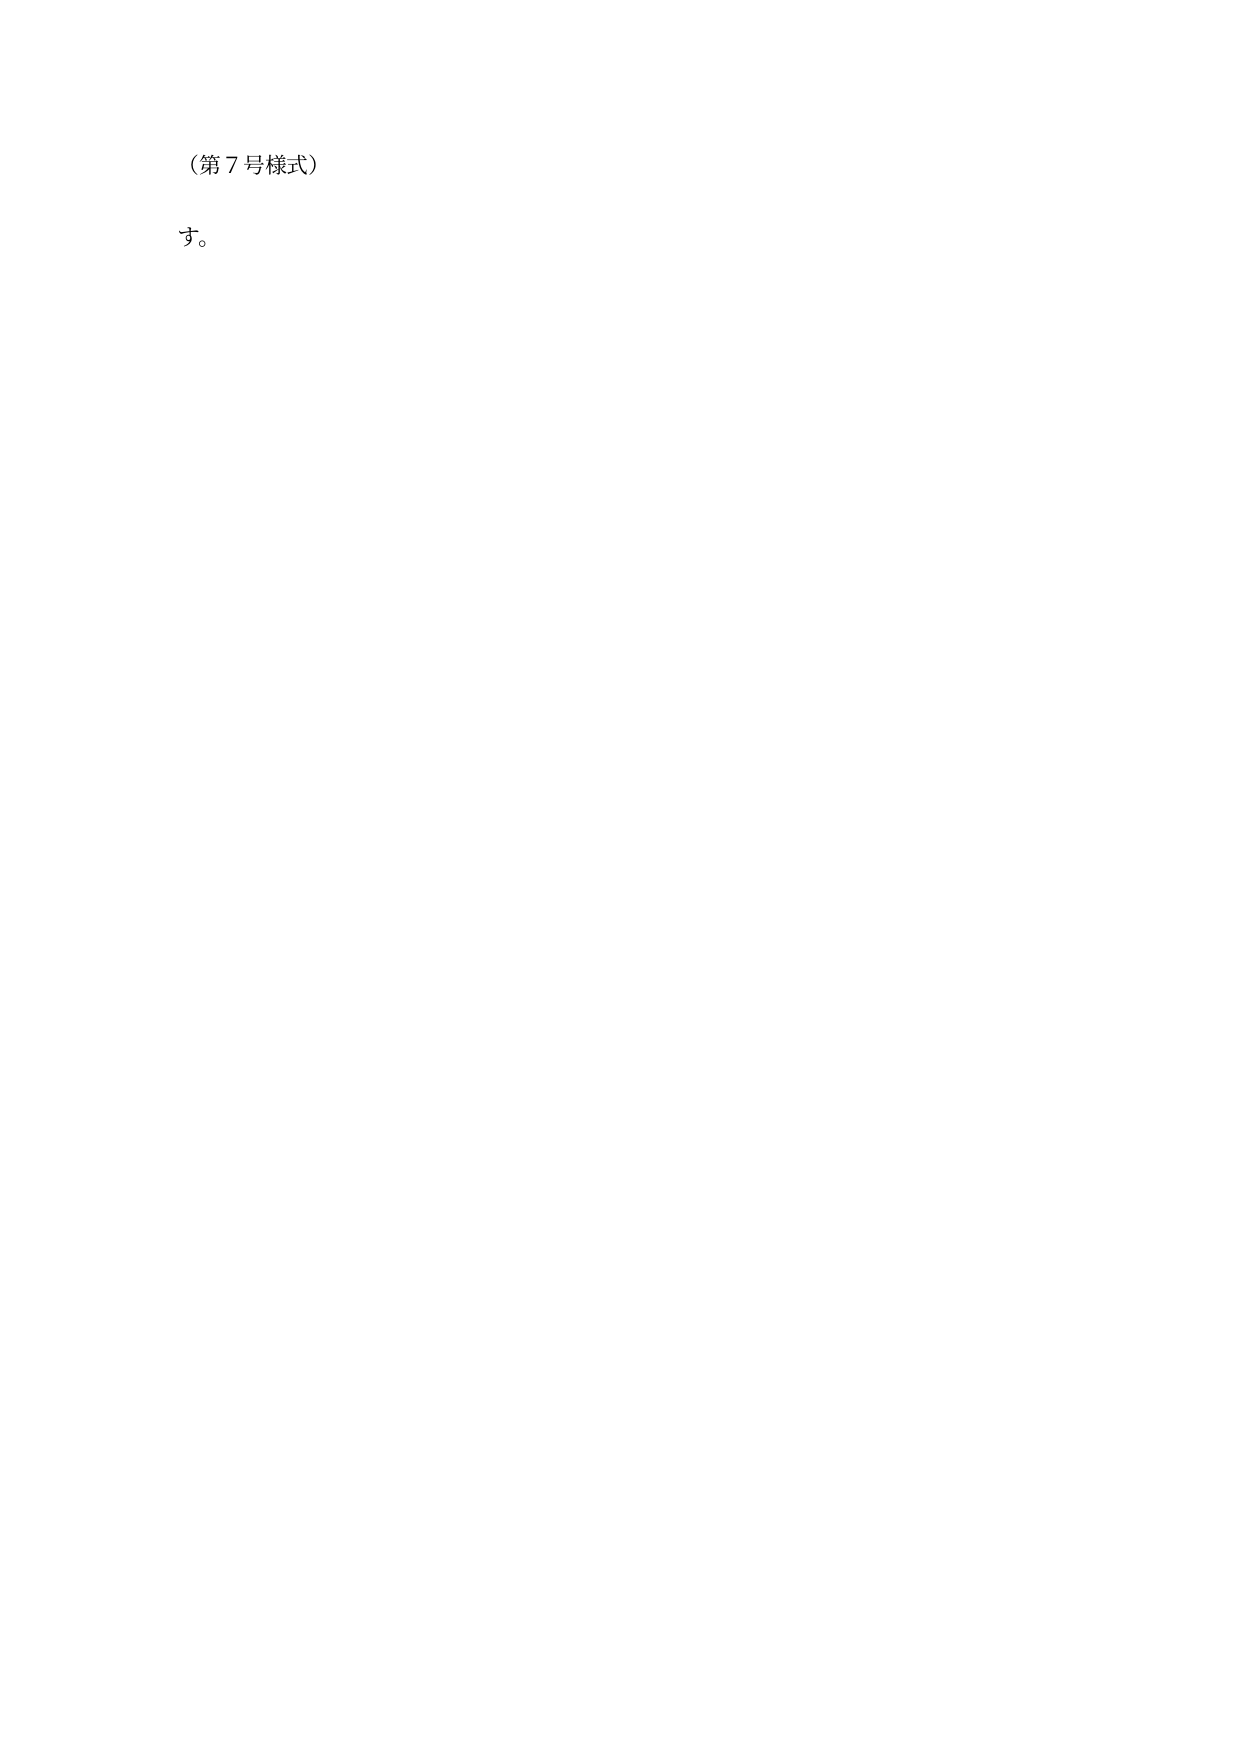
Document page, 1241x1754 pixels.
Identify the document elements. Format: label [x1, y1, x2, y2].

text [177, 217, 1063, 254]
